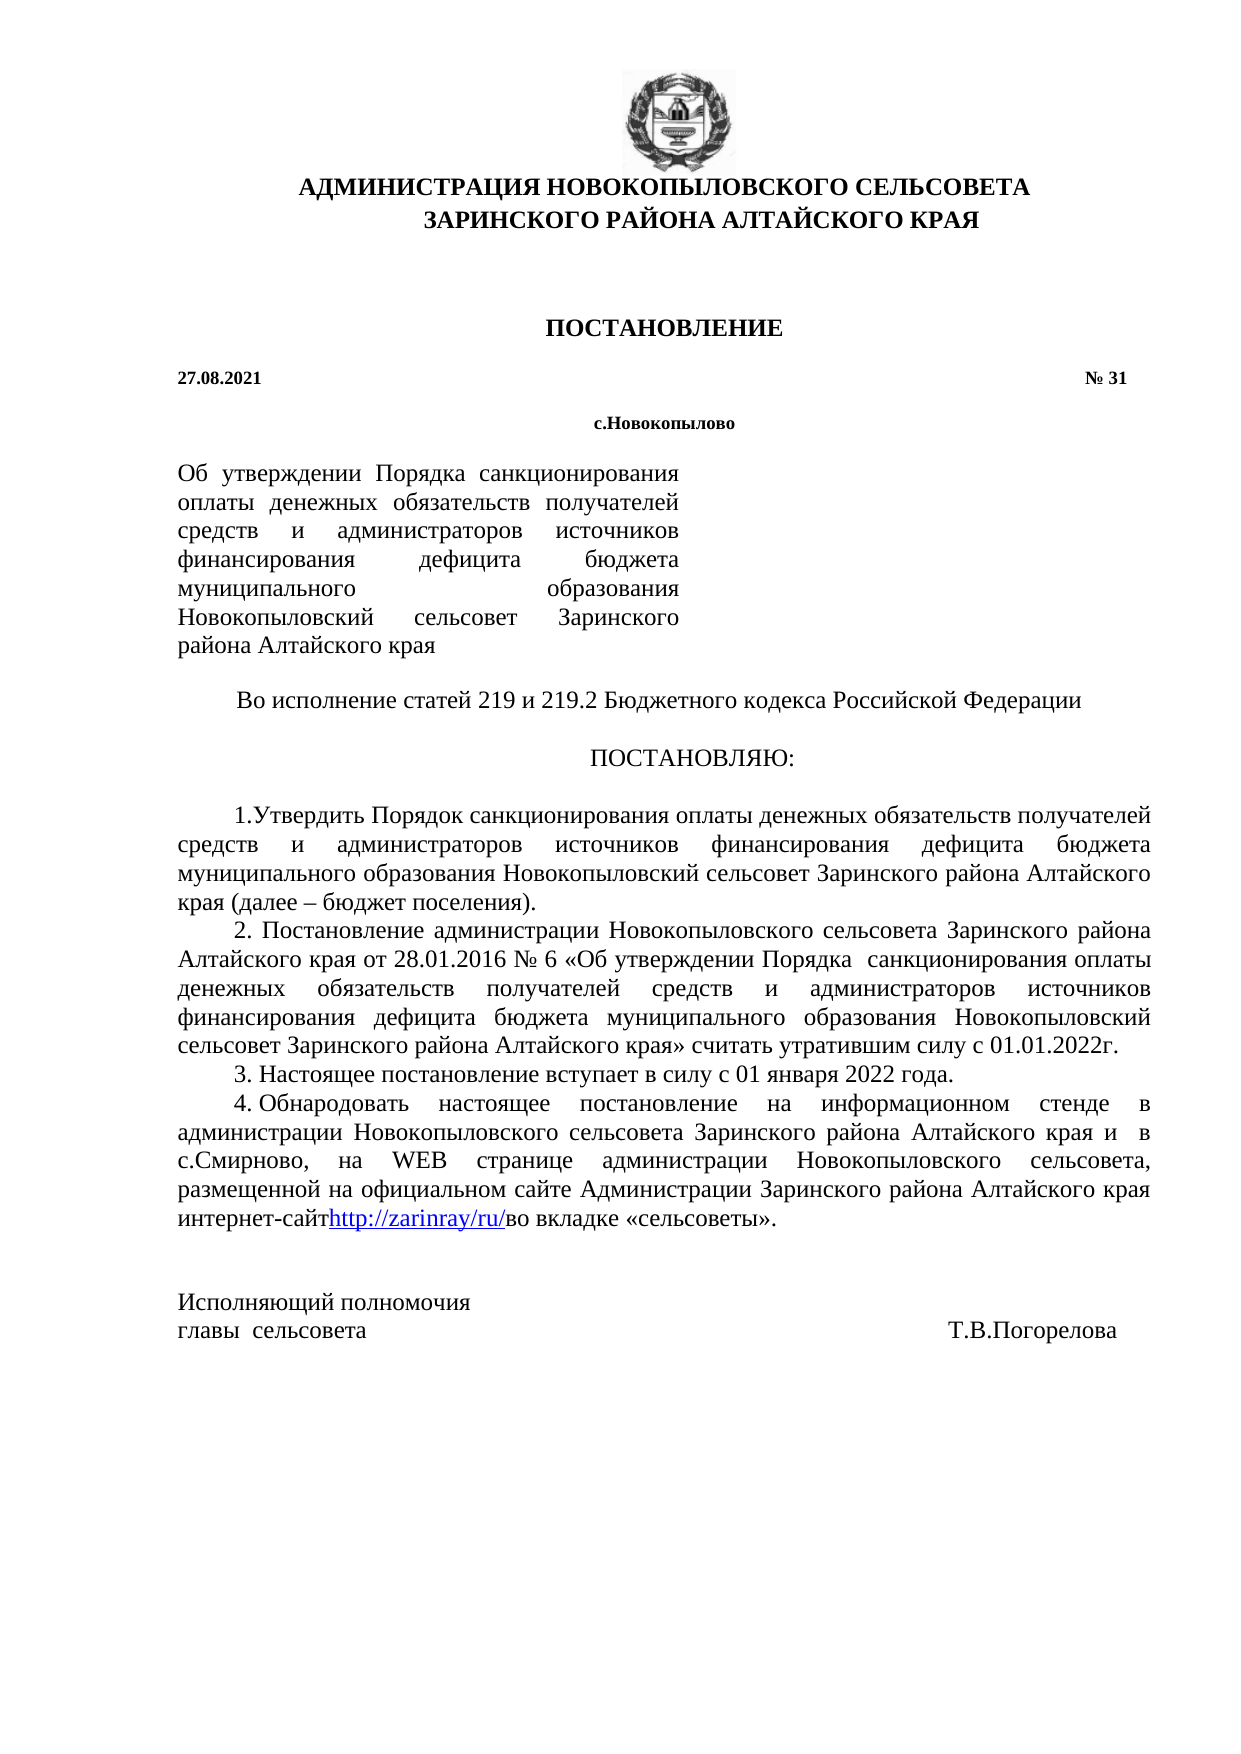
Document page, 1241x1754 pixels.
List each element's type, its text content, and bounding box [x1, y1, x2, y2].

text 4. Обнародовать настоящее постановление на информационном стенде в администрации Новокопыловского сельсовета Заринского района Алтайского края и в с.Смирново, на WEB странице администрации Новокопыловского сельсовета, размещенной на официальном сайте Администрации Заринского района Алтайского края интернет-сайтhttp://zarinray/ru/во вкладке «сельсоветы». [177, 1088, 1152, 1232]
text ПОСТАНОВЛЯЮ: [177, 743, 1152, 772]
text АДМИНИСТРАЦИЯ НОВОКОПЫЛОВСКОГО СЕЛЬСОВЕТА [177, 172, 1152, 201]
text с.Новокопылово [177, 412, 1152, 434]
text 27.08.2021 № 31 [177, 367, 1152, 388]
text Во исполнение статей 219 и 219.2 Бюджетного кодекса Российской Федерации [177, 685, 1152, 714]
text Об утверждении Порядка санкционирования оплаты денежных обязательств получателей средств и администраторов источников финансирования дефицита бюджета муниципального образования Новокопыловский сельсовет Заринского района Алтайского края [177, 458, 679, 659]
text 3. Настоящее постановление вступает в силу с 01 января 2022 года. [177, 1059, 1152, 1088]
text 2. Постановление администрации Новокопыловского сельсовета Заринского района Алтайского края от 28.01.2016 № 6 «Об утверждении Порядка санкционирования оплаты денежных обязательств получателей средств и администраторов источников финансирования дефицита бюджета муниципального образования Новокопыловский сельсовет Заринского района Алтайского края» считать утратившим силу с 01.01.2022г. [177, 915, 1152, 1059]
text Исполняющий полномочия [177, 1287, 1152, 1316]
text главы сельсовета Т.В.Погорелова [177, 1316, 1152, 1344]
text ЗАРИНСКОГО РАЙОНА АЛТАЙСКОГО КРАЯ [177, 205, 1152, 234]
text ПОСТАНОВЛЕНИЕ [177, 313, 1152, 341]
text 1.Утвердить Порядок санкционирования оплаты денежных обязательств получателей средств и администраторов источников финансирования дефицита бюджета муниципального образования Новокопыловский сельсовет Заринского района Алтайского края (далее – бюджет поселения). [177, 800, 1152, 915]
